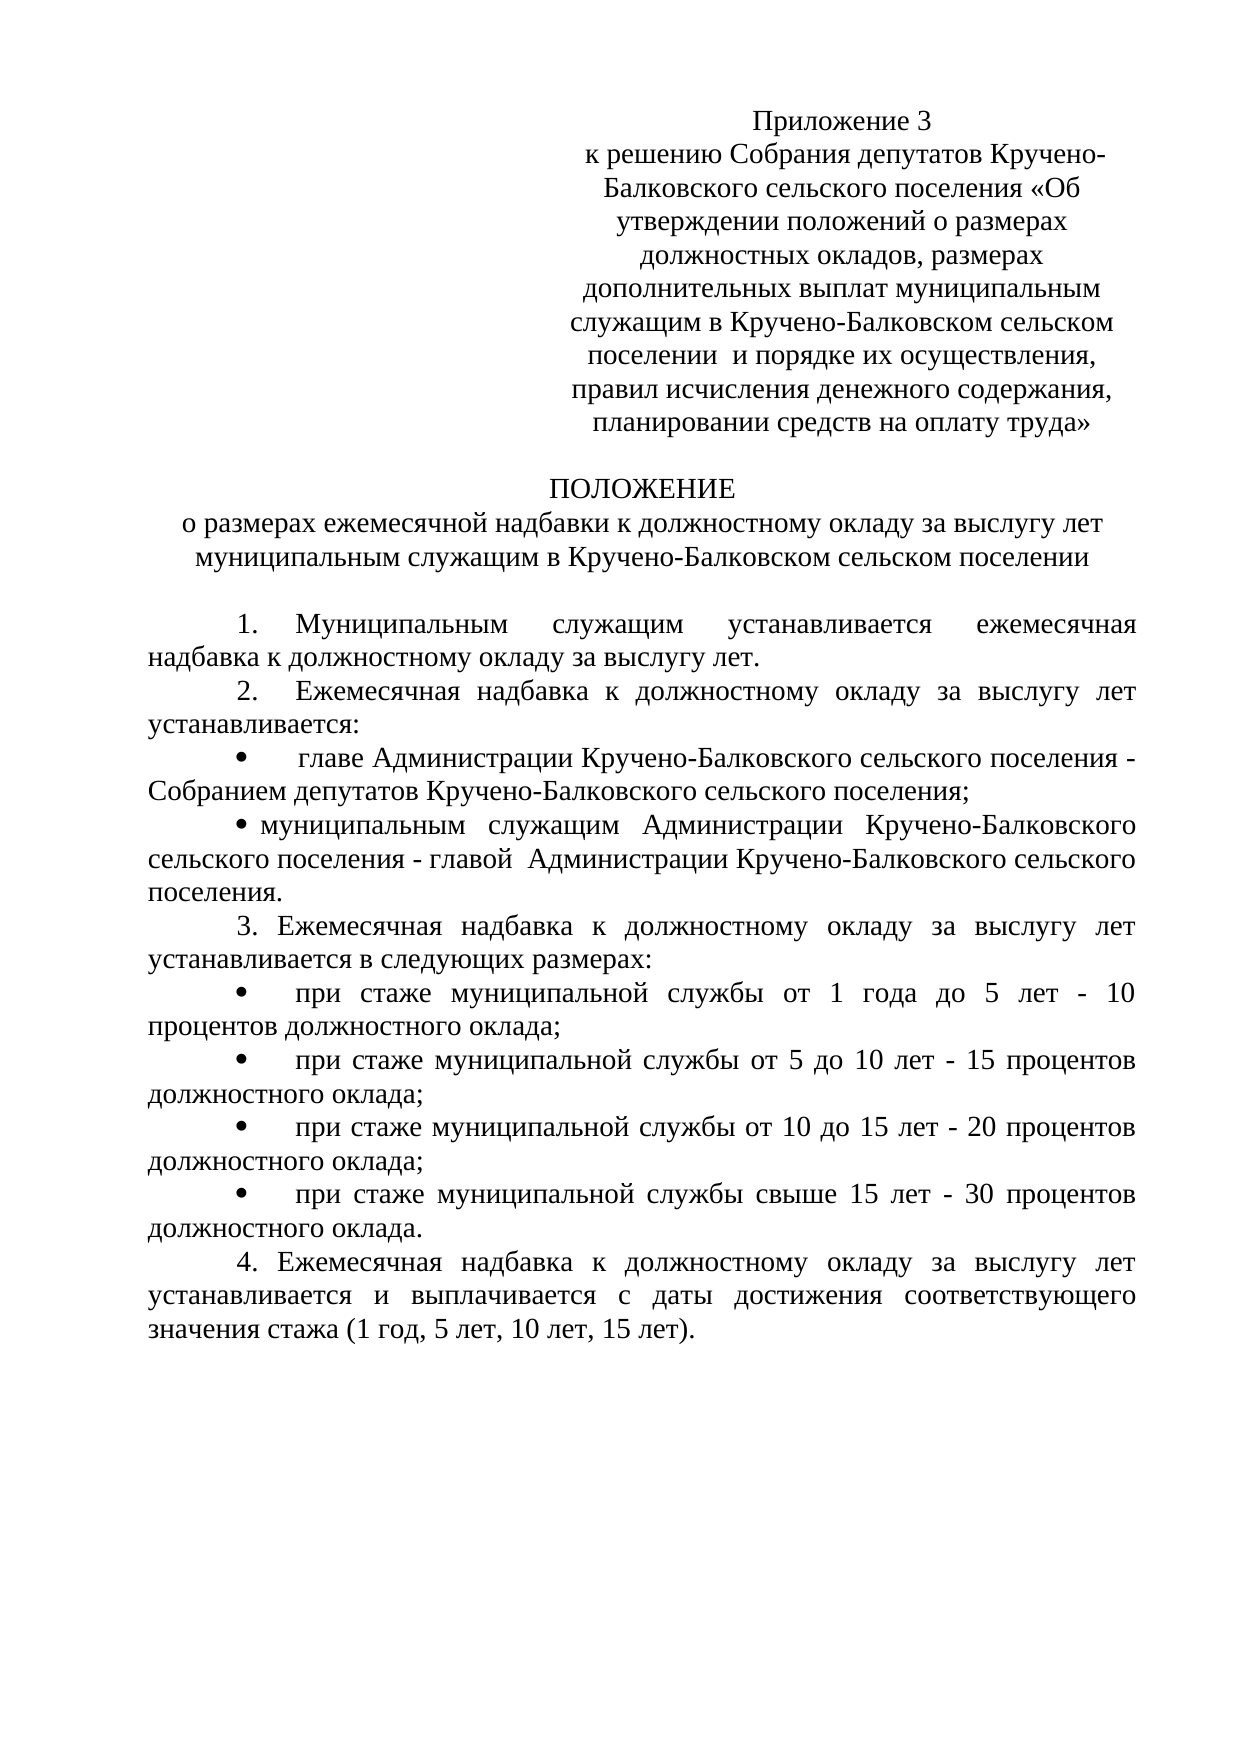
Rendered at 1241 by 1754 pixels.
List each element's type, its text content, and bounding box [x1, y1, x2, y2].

text о размерах ежемесячной надбавки к должностному окладу за выслугу лет муниципальным служащим в Кручено-Балковском сельском поселении [148, 505, 1137, 572]
list при стаже муниципальной службы от 5 до 10 лет - 15 процентов должностного оклада; [148, 1042, 1137, 1109]
list при стаже муниципальной службы от 10 до 15 лет - 20 процентов должностного оклада; [148, 1109, 1137, 1176]
text ПОЛОЖЕНИЕ [148, 472, 1137, 505]
list Ежемесячная надбавка к должностному окладу за выслугу лет устанавливается: [148, 673, 1137, 740]
text к решению Собрания депутатов Кручено-Балковского сельского поселения «Об утверждении положений о размерах должностных окладов, размерах дополнительных выплат муниципальным служащим в Кручено-Балковском сельском поселении и порядке их осуществления, правил исчисления денежного содержания, планировании средств на оплату труда» [546, 136, 1137, 438]
list при стаже муниципальной службы свыше 15 лет - 30 процентов должностного оклада. [148, 1176, 1137, 1244]
text 3. Ежемесячная надбавка к должностному окладу за выслугу лет устанавливается в следующих размерах: [148, 908, 1137, 975]
text 4. Ежемесячная надбавка к должностному окладу за выслугу лет устанавливается и выплачивается с даты достижения соответствующего значения стажа (1 год, 5 лет, 10 лет, 15 лет). [148, 1244, 1137, 1344]
list Муниципальным служащим устанавливается ежемесячная надбавка к должностному окладу за выслугу лет. [148, 606, 1137, 673]
text Приложение 3 [546, 103, 1137, 136]
list при стаже муниципальной службы от 1 года до 5 лет - 10 процентов должностного оклада; [148, 975, 1137, 1042]
list муниципальным служащим Администрации Кручено-Балковского сельского поселения - главой Администрации Кручено-Балковского сельского поселения. [148, 807, 1137, 908]
list главе Администрации Кручено-Балковского сельского поселения - Собранием депутатов Кручено-Балковского сельского поселения; [148, 740, 1137, 807]
